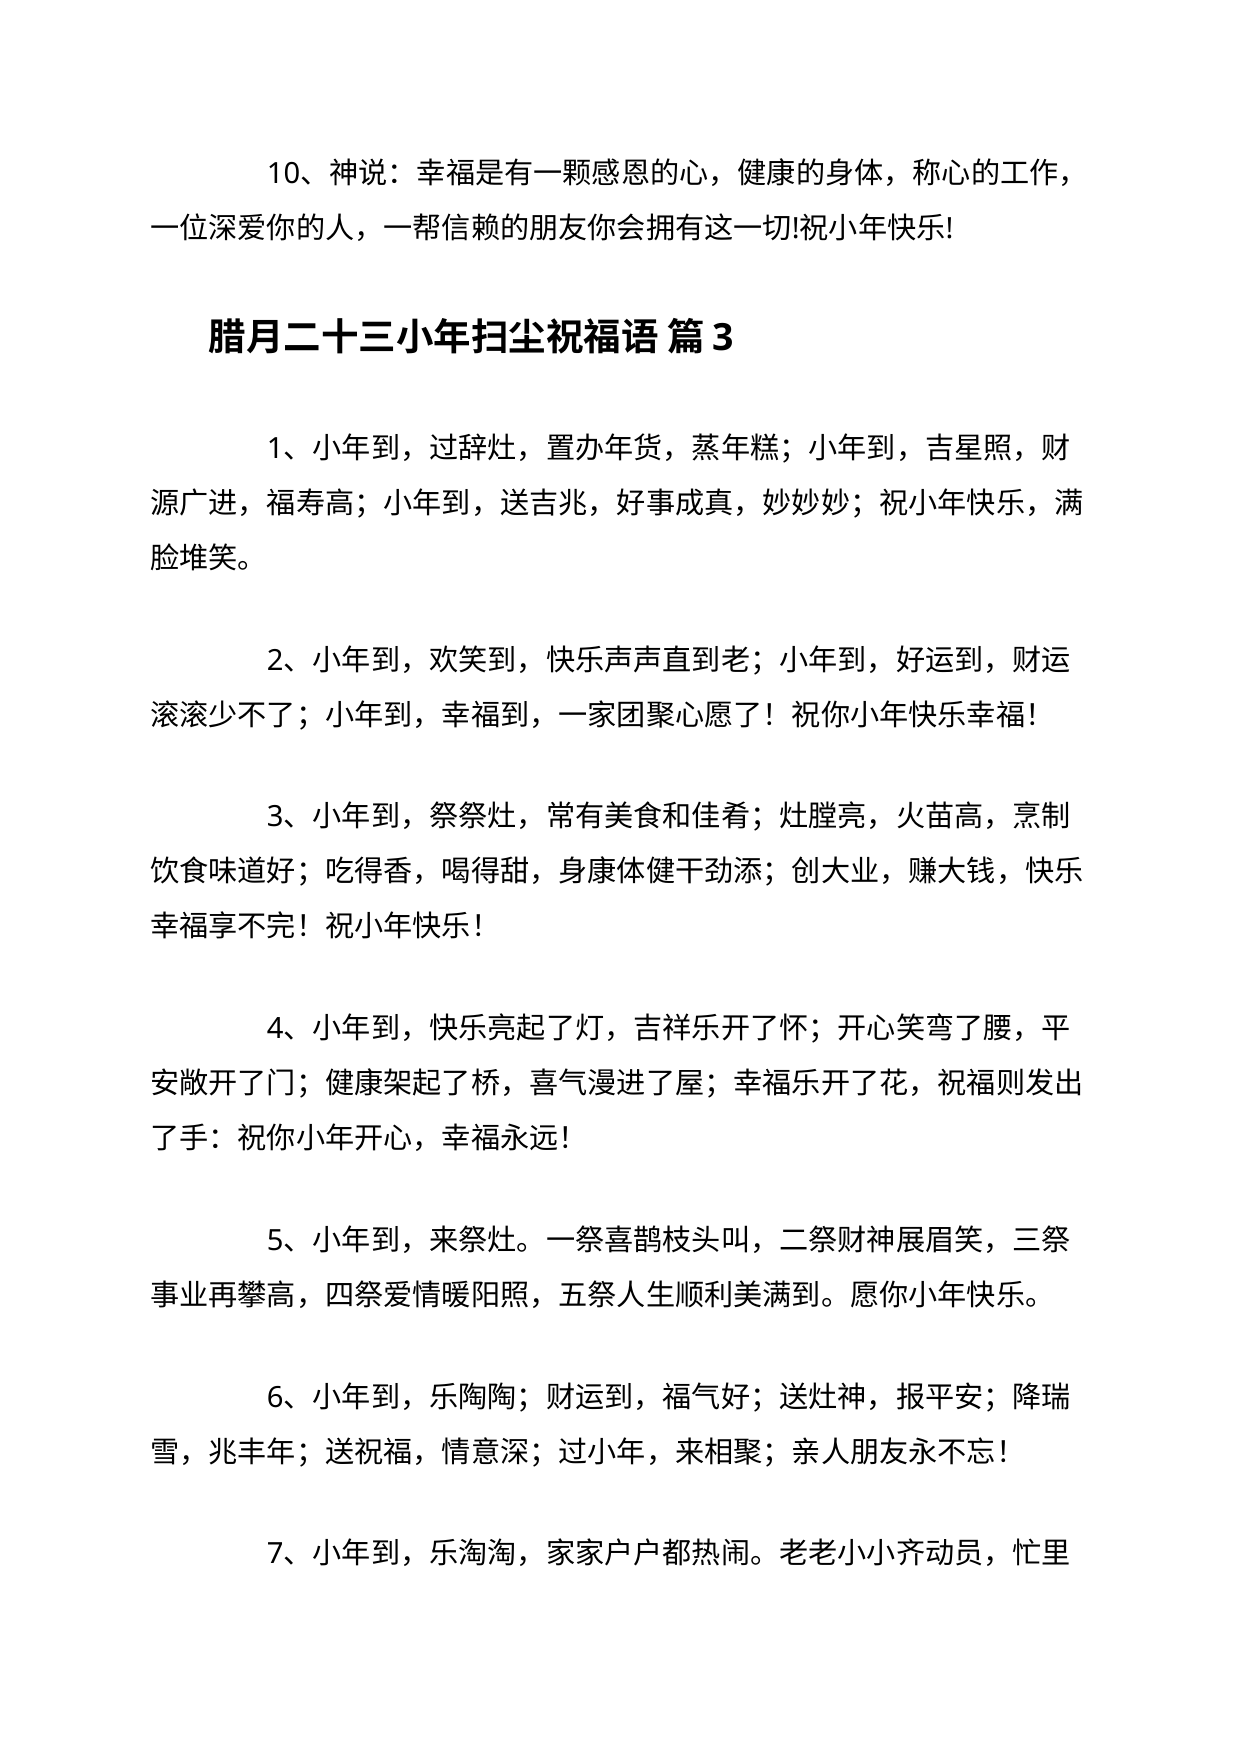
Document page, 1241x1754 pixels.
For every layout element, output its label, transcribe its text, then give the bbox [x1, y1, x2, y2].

text 10、神说：幸福是有一颗感恩的心，健康的身体，称心的工作，一位深爱你的人，一帮信赖的朋友你会拥有这一切!祝小年快乐! [150, 150, 1090, 247]
text 2、小年到，欢笑到，快乐声声直到老；小年到，好运到，财运滚滚少不了；小年到，幸福到，一家团聚心愿了！祝你小年快乐幸福！ [150, 636, 1090, 733]
text 5、小年到，来祭灶。一祭喜鹊枝头叫，二祭财神展眉笑，三祭事业再攀高，四祭爱情暖阳照，五祭人生顺利美满到。愿你小年快乐。 [150, 1216, 1090, 1314]
text 6、小年到，乐陶陶；财运到，福气好；送灶神，报平安；降瑞雪，兆丰年；送祝福，情意深；过小年，来相聚；亲人朋友永不忘！ [150, 1373, 1090, 1470]
text 腊月二十三小年扫尘祝福语 篇3 [150, 307, 1090, 361]
text 1、小年到，过辞灶，置办年货，蒸年糕；小年到，吉星照，财源广进，福寿高；小年到，送吉兆，好事成真，妙妙妙；祝小年快乐，满脸堆笑。 [150, 424, 1090, 577]
text 4、小年到，快乐亮起了灯，吉祥乐开了怀；开心笑弯了腰，平安敞开了门；健康架起了桥，喜气漫进了屋；幸福乐开了花，祝福则发出了手：祝你小年开心，幸福永远！ [150, 1005, 1090, 1157]
text 3、小年到，祭祭灶，常有美食和佳肴；灶膛亮，火苗高，烹制饮食味道好；吃得香，喝得甜，身康体健干劲添；创大业，赚大钱，快乐幸福享不完！祝小年快乐！ [150, 793, 1090, 945]
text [150, 1530, 1090, 1572]
